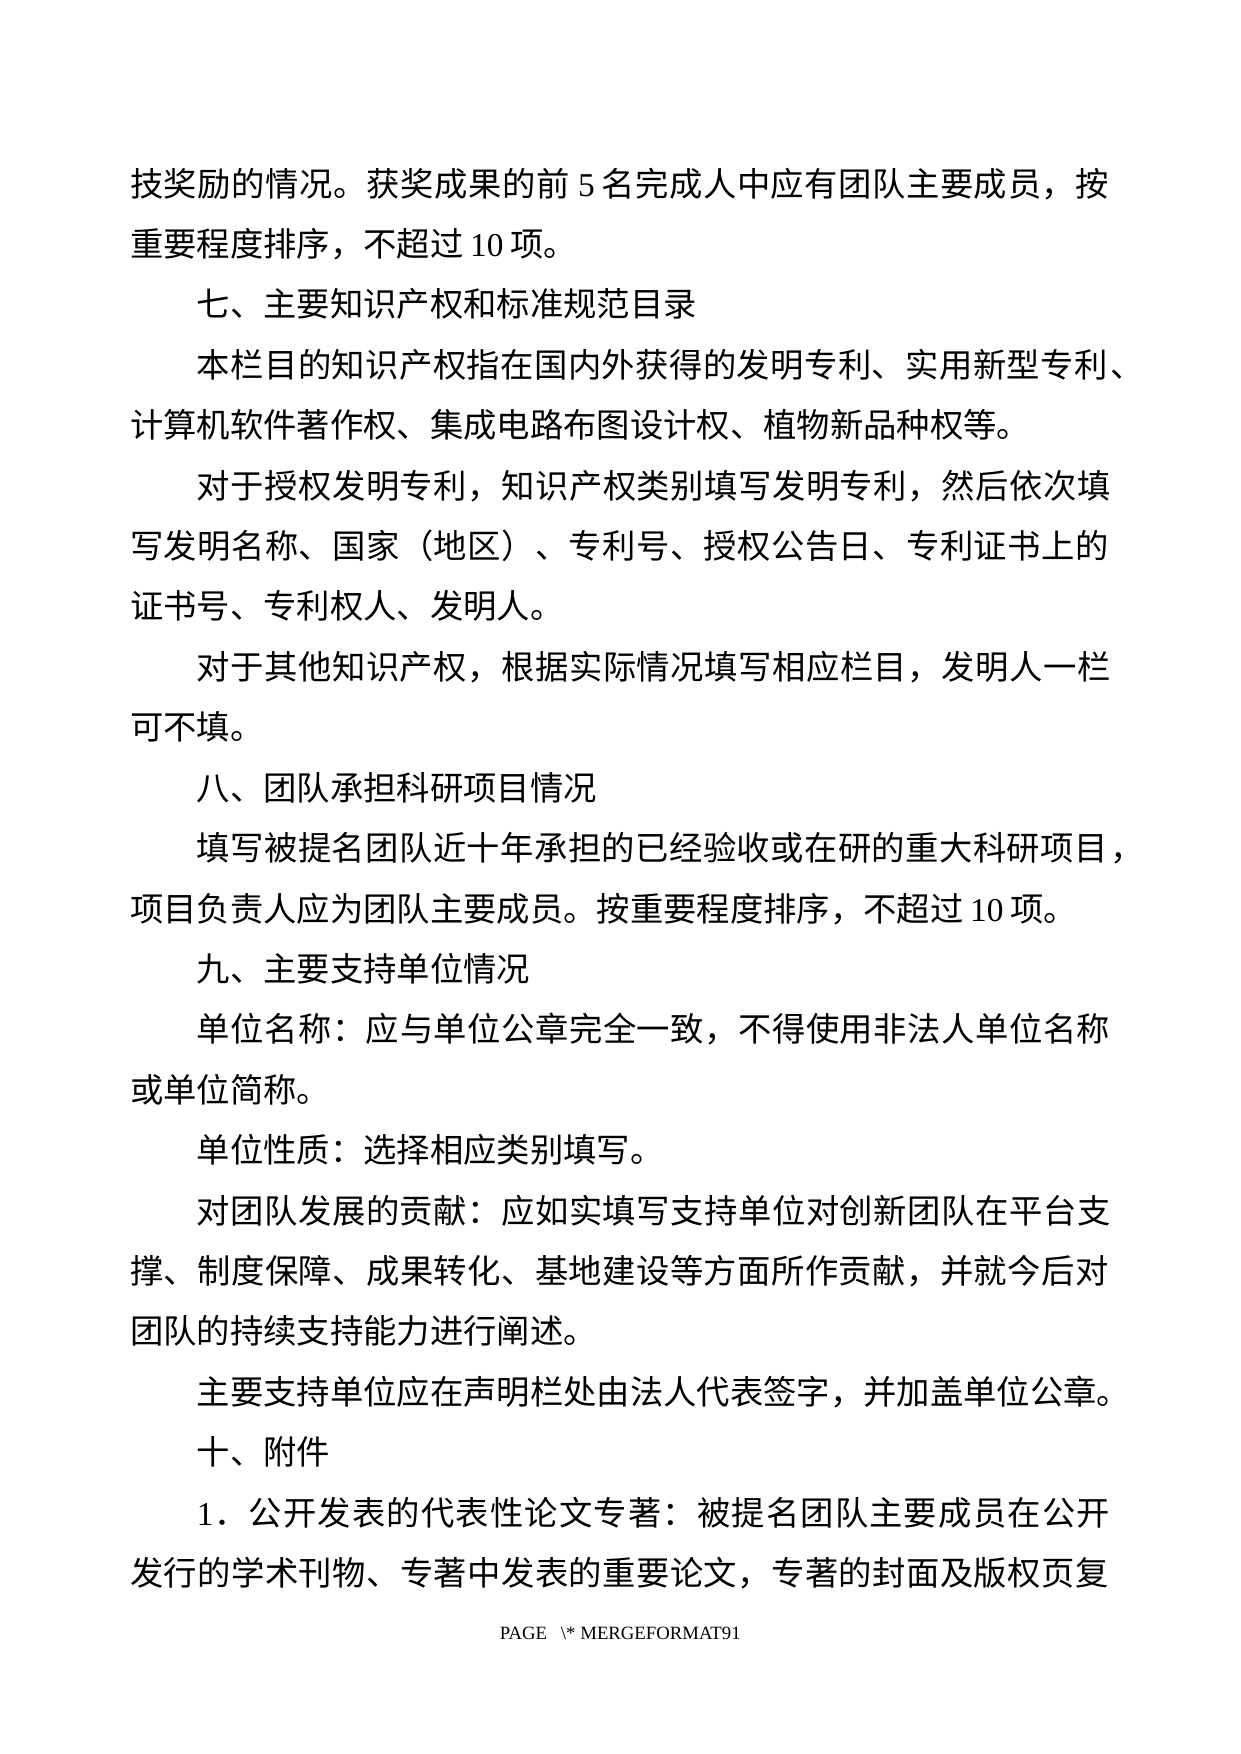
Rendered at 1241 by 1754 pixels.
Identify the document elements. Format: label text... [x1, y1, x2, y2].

text 对于授权发明专利，知识产权类别填写发明专利，然后依次填写发明名称、国家（地区）、专利号、授权公告日、专利证书上的证书号、专利权人、发明人。 [130, 450, 1110, 631]
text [130, 1477, 1110, 1598]
text 八、团队承担科研项目情况 [130, 752, 1110, 812]
text 单位性质：选择相应类别填写。 [130, 1114, 1110, 1175]
text 对于其他知识产权，根据实际情况填写相应栏目，发明人一栏可不填。 [130, 631, 1110, 752]
text 对团队发展的贡献：应如实填写支持单位对创新团队在平台支撑、制度保障、成果转化、基地建设等方面所作贡献，并就今后对团队的持续支持能力进行阐述。 [130, 1175, 1110, 1356]
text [130, 148, 1110, 268]
text 单位名称：应与单位公章完全一致，不得使用非法人单位名称或单位简称。 [130, 993, 1110, 1114]
text 本栏目的知识产权指在国内外获得的发明专利、实用新型专利、计算机软件著作权、集成电路布图设计权、植物新品种权等。 [130, 329, 1110, 450]
text 九、主要支持单位情况 [130, 933, 1110, 993]
text 主要支持单位应在声明栏处由法人代表签字，并加盖单位公章。 [130, 1356, 1110, 1416]
text 填写被提名团队近十年承担的已经验收或在研的重大科研项目，项目负责人应为团队主要成员。按重要程度排序，不超过10项。 [130, 812, 1110, 933]
text 十、附件 [130, 1416, 1110, 1477]
text 七、主要知识产权和标准规范目录 [130, 268, 1110, 329]
